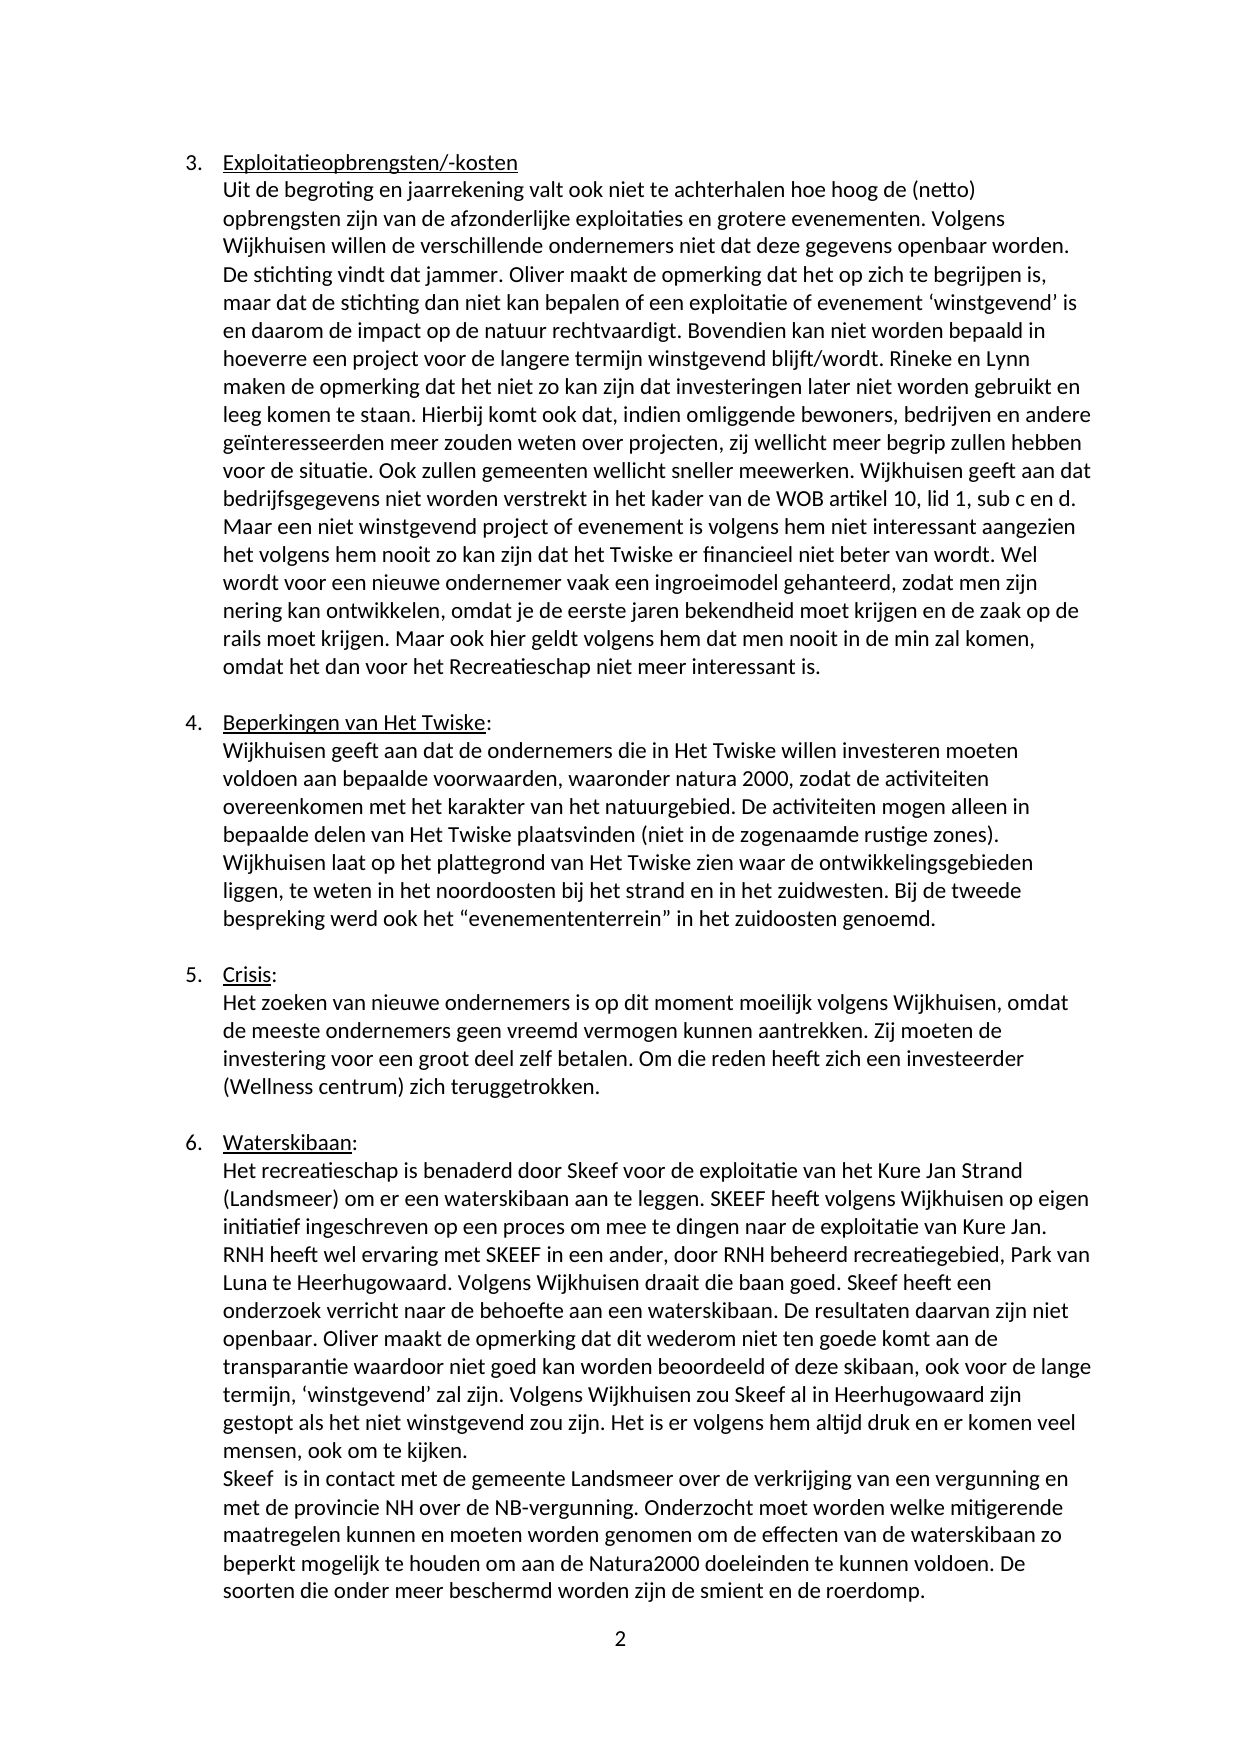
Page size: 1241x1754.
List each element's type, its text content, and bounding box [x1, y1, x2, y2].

text Uit de begroting en jaarrekening valt ook niet te achterhalen hoe hoog de (netto) opbrengsten zijn van de afzonderlijke exploitaties en grotere evenementen. Volgens Wijkhuisen willen de verschillende ondernemers niet dat deze gegevens openbaar worden. De stichting vindt dat jammer. Oliver maakt de opmerking dat het op zich te begrijpen is, maar dat de stichting dan niet kan bepalen of een exploitatie of evenement ‘winstgevend’ is en daarom de impact op de natuur rechtvaardigt. Bovendien kan niet worden bepaald in hoeverre een project voor de langere termijn winstgevend blijft/wordt. Rineke en Lynn maken de opmerking dat het niet zo kan zijn dat investeringen later niet worden gebruikt en leeg komen te staan. Hierbij komt ook dat, indien omliggende bewoners, bedrijven en andere geïnteresseerden meer zouden weten over projecten, zij wellicht meer begrip zullen hebben voor de situatie. Ook zullen gemeenten wellicht sneller meewerken. Wijkhuisen geeft aan dat bedrijfsgegevens niet worden verstrekt in het kader van de WOB artikel 10, lid 1, sub c en d. Maar een niet winstgevend project of evenement is volgens hem niet interessant aangezien het volgens hem nooit zo kan zijn dat het Twiske er financieel niet beter van wordt. Wel wordt voor een nieuwe ondernemer vaak een ingroeimodel gehanteerd, zodat men zijn nering kan ontwikkelen, omdat je de eerste jaren bekendheid moet krijgen en de zaak op de rails moet krijgen. Maar ook hier geldt volgens hem dat men nooit in de min zal komen, omdat het dan voor het Recreatieschap niet meer interessant is. [223, 176, 1093, 680]
text Wijkhuisen geeft aan dat de ondernemers die in Het Twiske willen investeren moeten voldoen aan bepaalde voorwaarden, waaronder natura 2000, zodat de activiteiten overeenkomen met het karakter van het natuurgebied. De activiteiten mogen alleen in bepaalde delen van Het Twiske plaatsvinden (niet in de zogenaamde rustige zones). Wijkhuisen laat op het plattegrond van Het Twiske zien waar de ontwikkelingsgebieden liggen, te weten in het noordoosten bij het strand en in het zuidwesten. Bij de tweede bespreking werd ook het “evenemententerrein” in het zuidoosten genoemd. [223, 736, 1093, 932]
list Waterskibaan: [185, 1128, 1093, 1156]
list Exploitatieopbrengsten/-kosten [185, 148, 1093, 176]
list Beperkingen van Het Twiske: [185, 708, 1093, 736]
list Crisis: [185, 960, 1093, 988]
text Het recreatieschap is benaderd door Skeef voor de exploitatie van het Kure Jan Strand (Landsmeer) om er een waterskibaan aan te leggen. SKEEF heeft volgens Wijkhuisen op eigen initiatief ingeschreven op een proces om mee te dingen naar de exploitatie van Kure Jan. RNH heeft wel ervaring met SKEEF in een ander, door RNH beheerd recreatiegebied, Park van Luna te Heerhugowaard. Volgens Wijkhuisen draait die baan goed. Skeef heeft een onderzoek verricht naar de behoefte aan een waterskibaan. De resultaten daarvan zijn niet openbaar. Oliver maakt de opmerking dat dit wederom niet ten goede komt aan de transparantie waardoor niet goed kan worden beoordeeld of deze skibaan, ook voor de lange termijn, ‘winstgevend’ zal zijn. Volgens Wijkhuisen zou Skeef al in Heerhugowaard zijn gestopt als het niet winstgevend zou zijn. Het is er volgens hem altijd druk en er komen veel mensen, ook om te kijken. [223, 1156, 1093, 1464]
text Het zoeken van nieuwe ondernemers is op dit moment moeilijk volgens Wijkhuisen, omdat de meeste ondernemers geen vreemd vermogen kunnen aantrekken. Zij moeten de investering voor een groot deel zelf betalen. Om die reden heeft zich een investeerder (Wellness centrum) zich teruggetrokken. [223, 988, 1093, 1100]
text Skeef is in contact met de gemeente Landsmeer over de verkrijging van een vergunning en met de provincie NH over de NB-vergunning. Onderzocht moet worden welke mitigerende maatregelen kunnen en moeten worden genomen om de effecten van de waterskibaan zo beperkt mogelijk te houden om aan de Natura2000 doeleinden te kunnen voldoen. De soorten die onder meer beschermd worden zijn de smient en de roerdomp. [223, 1464, 1093, 1605]
